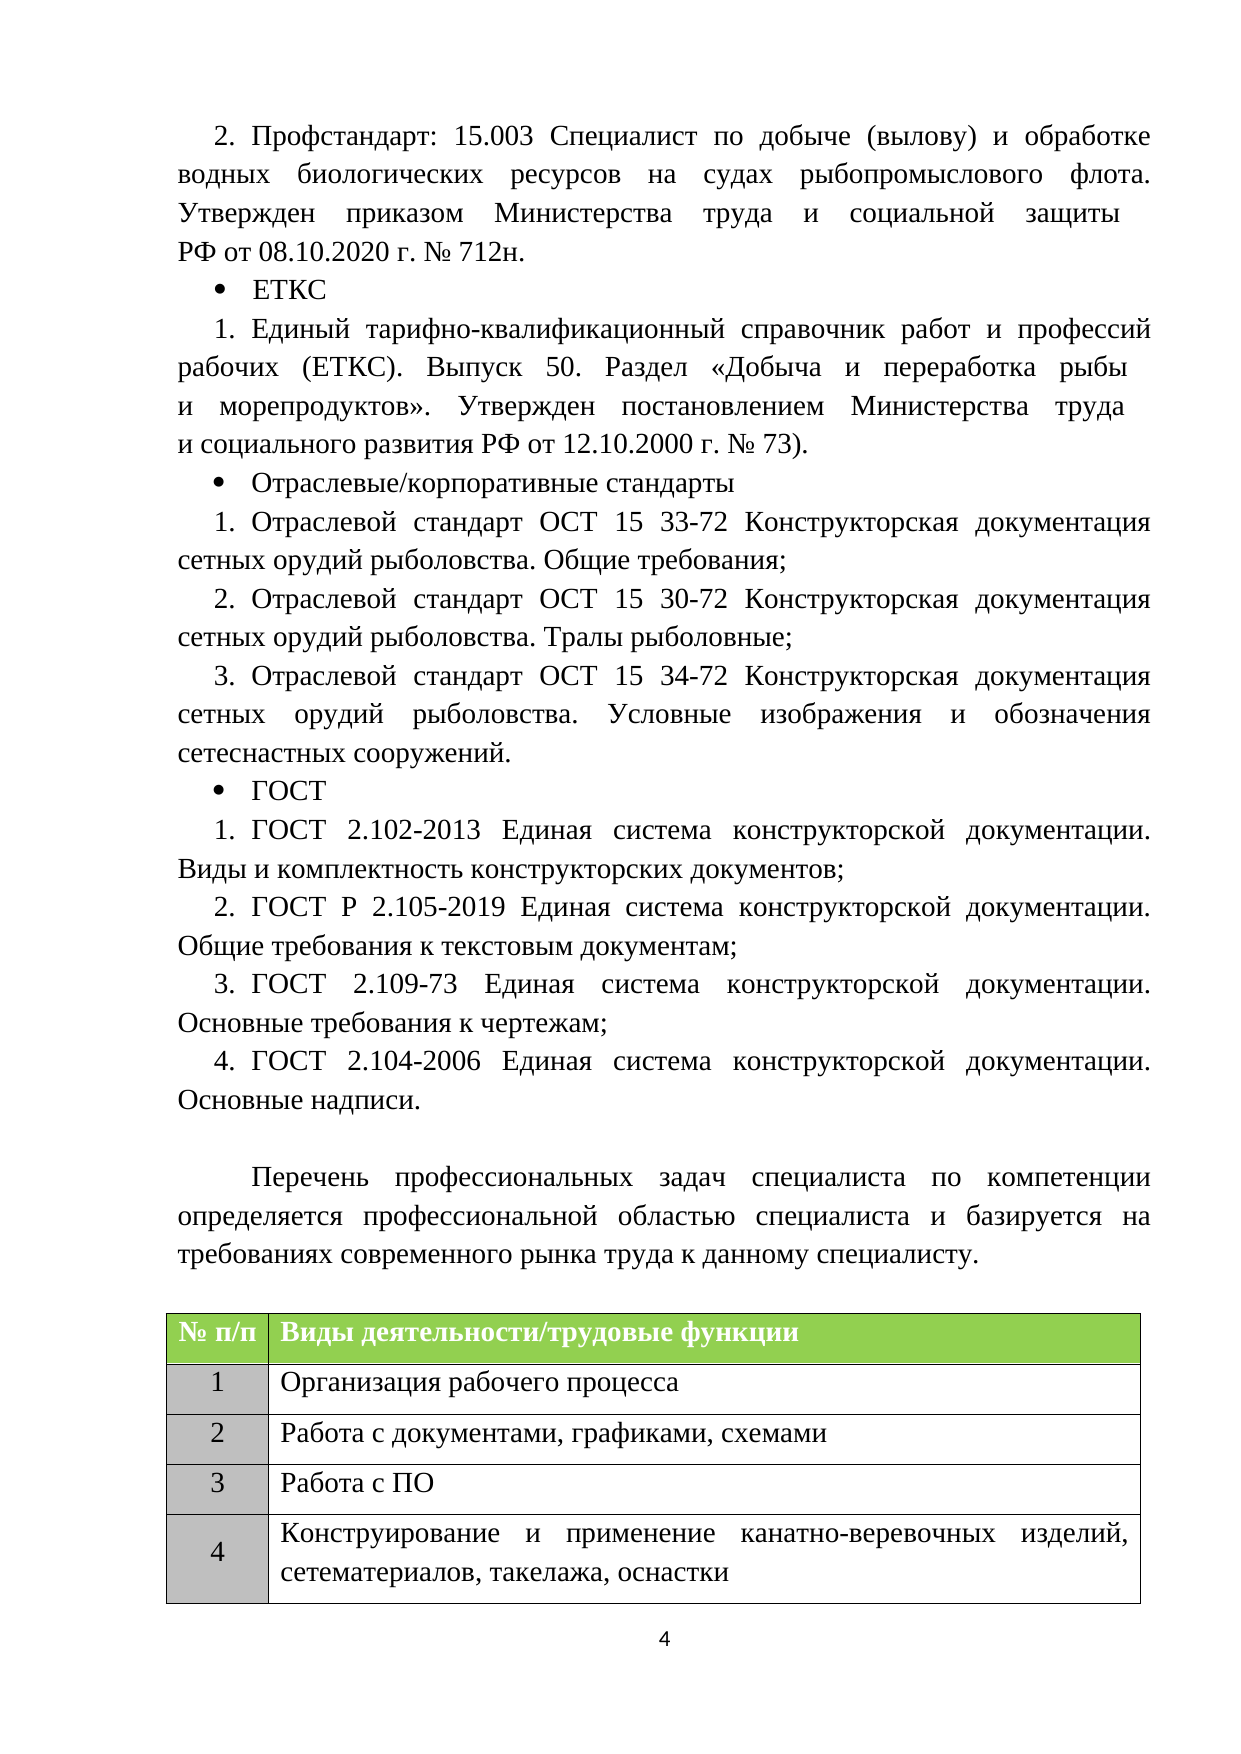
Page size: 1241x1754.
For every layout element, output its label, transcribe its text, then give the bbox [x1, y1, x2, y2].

list ГОСТ [213, 773, 1152, 807]
list Отраслевой стандарт ОСТ 15 34-72 Конструкторская документация сетных орудий рыболовства. Условные изображения и обозначения сетеснастных сооружений. [177, 658, 1152, 768]
list Отраслевой стандарт ОСТ 15 30-72 Конструкторская документация сетных орудий рыболовства. Тралы рыболовные; [177, 581, 1152, 653]
table_cell Конструирование и применение канатно-веревочных изделий, сетематериалов, такелажа, оснастки [269, 1515, 1140, 1603]
table_cell Работа с документами, графиками, схемами [269, 1415, 1140, 1464]
table_header № п/п [167, 1314, 268, 1363]
list Отраслевые/корпоративные стандарты [177, 465, 1152, 499]
list ГОСТ 2.104-2006 Единая система конструкторской документации. Основные надписи. [177, 1043, 1152, 1116]
table_cell Работа с ПО [269, 1465, 1140, 1514]
list ГОСТ 2.109-73 Единая система конструкторской документации. Основные требования к чертежам; [177, 966, 1152, 1038]
list Профстандарт: 15.003 Специалист по добыче (вылову) и обработке водных биологических ресурсов на судах рыбопромыслового флота. Утвержден приказом Министерства труда и социальной защиты РФ от 08.10.2020 г. № 712н. [177, 118, 1152, 267]
table_cell Организация рабочего процесса [269, 1365, 1140, 1414]
text Перечень профессиональных задач специалиста по компетенции определяется профессиональной областью специалиста и базируется на требованиях современного рынка труда к данному специалисту. [177, 1159, 1152, 1270]
list ГОСТ 2.102-2013 Единая система конструкторской документации. Виды и комплектность конструкторских документов; [177, 812, 1152, 884]
table_cell 1 [167, 1365, 268, 1414]
list ЕТКС [215, 272, 1152, 306]
table_cell 2 [167, 1415, 268, 1464]
list Отраслевой стандарт ОСТ 15 33-72 Конструкторская документация сетных орудий рыболовства. Общие требования; [177, 504, 1152, 576]
table_cell 4 [167, 1515, 268, 1603]
table_cell 3 [167, 1465, 268, 1514]
table_header Виды деятельности/трудовые функции [269, 1314, 1140, 1363]
list Единый тарифно-квалификационный справочник работ и профессий рабочих (ЕТКС). Выпуск 50. Раздел «Добыча и переработка рыбы и морепродуктов». Утвержден постановлением Министерства труда и социального развития РФ от 12.10.2000 г. № 73). [177, 311, 1152, 460]
list ГОСТ Р 2.105-2019 Единая система конструкторской документации. Общие требования к текстовым документам; [177, 889, 1152, 961]
